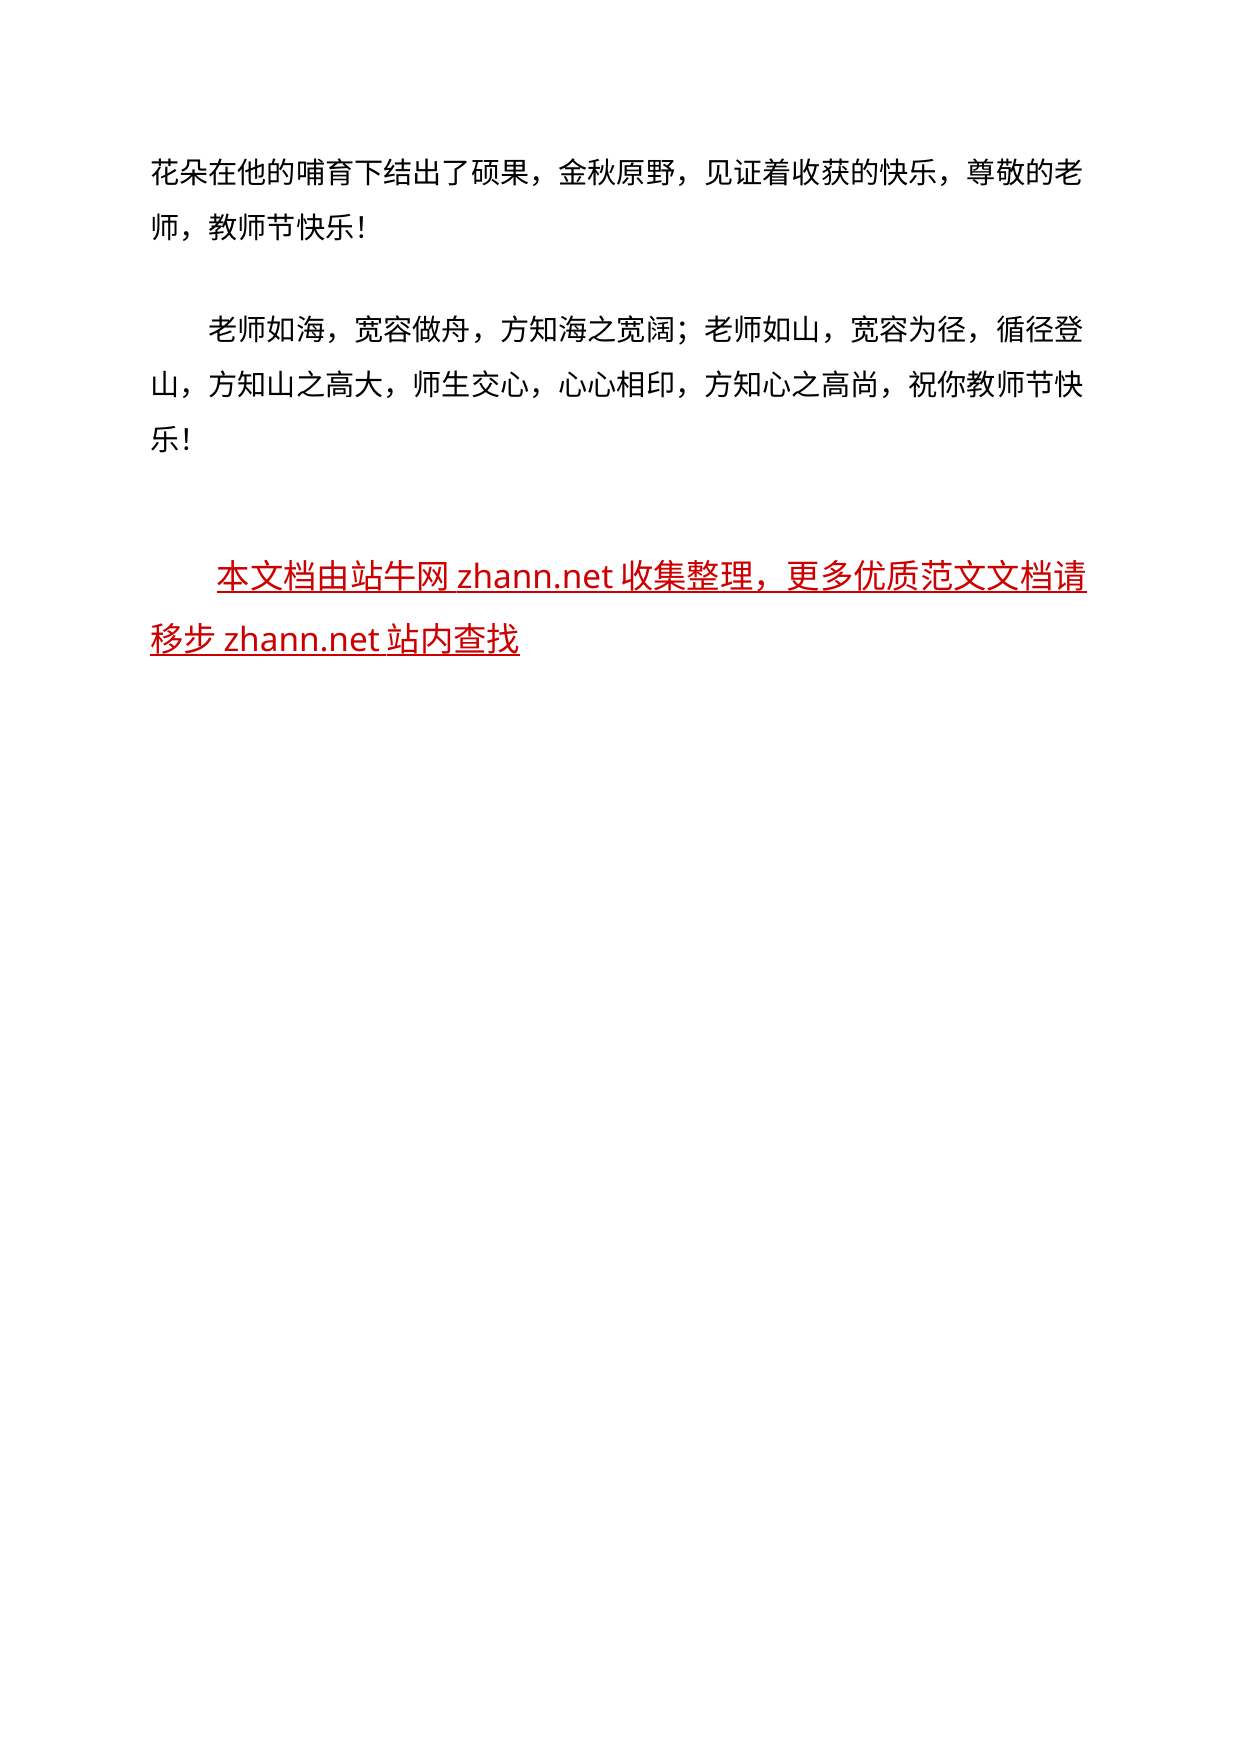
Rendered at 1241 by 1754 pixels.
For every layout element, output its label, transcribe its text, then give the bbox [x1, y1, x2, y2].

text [150, 150, 1090, 247]
text 本文档由站牛网zhann.net收集整理，更多优质范文文档请移步zhann.net站内查找 [150, 549, 1090, 661]
text 老师如海，宽容做舟，方知海之宽阔；老师如山，宽容为径，循径登山，方知山之高大，师生交心，心心相印，方知心之高尚，祝你教师节快乐！ [150, 307, 1090, 459]
